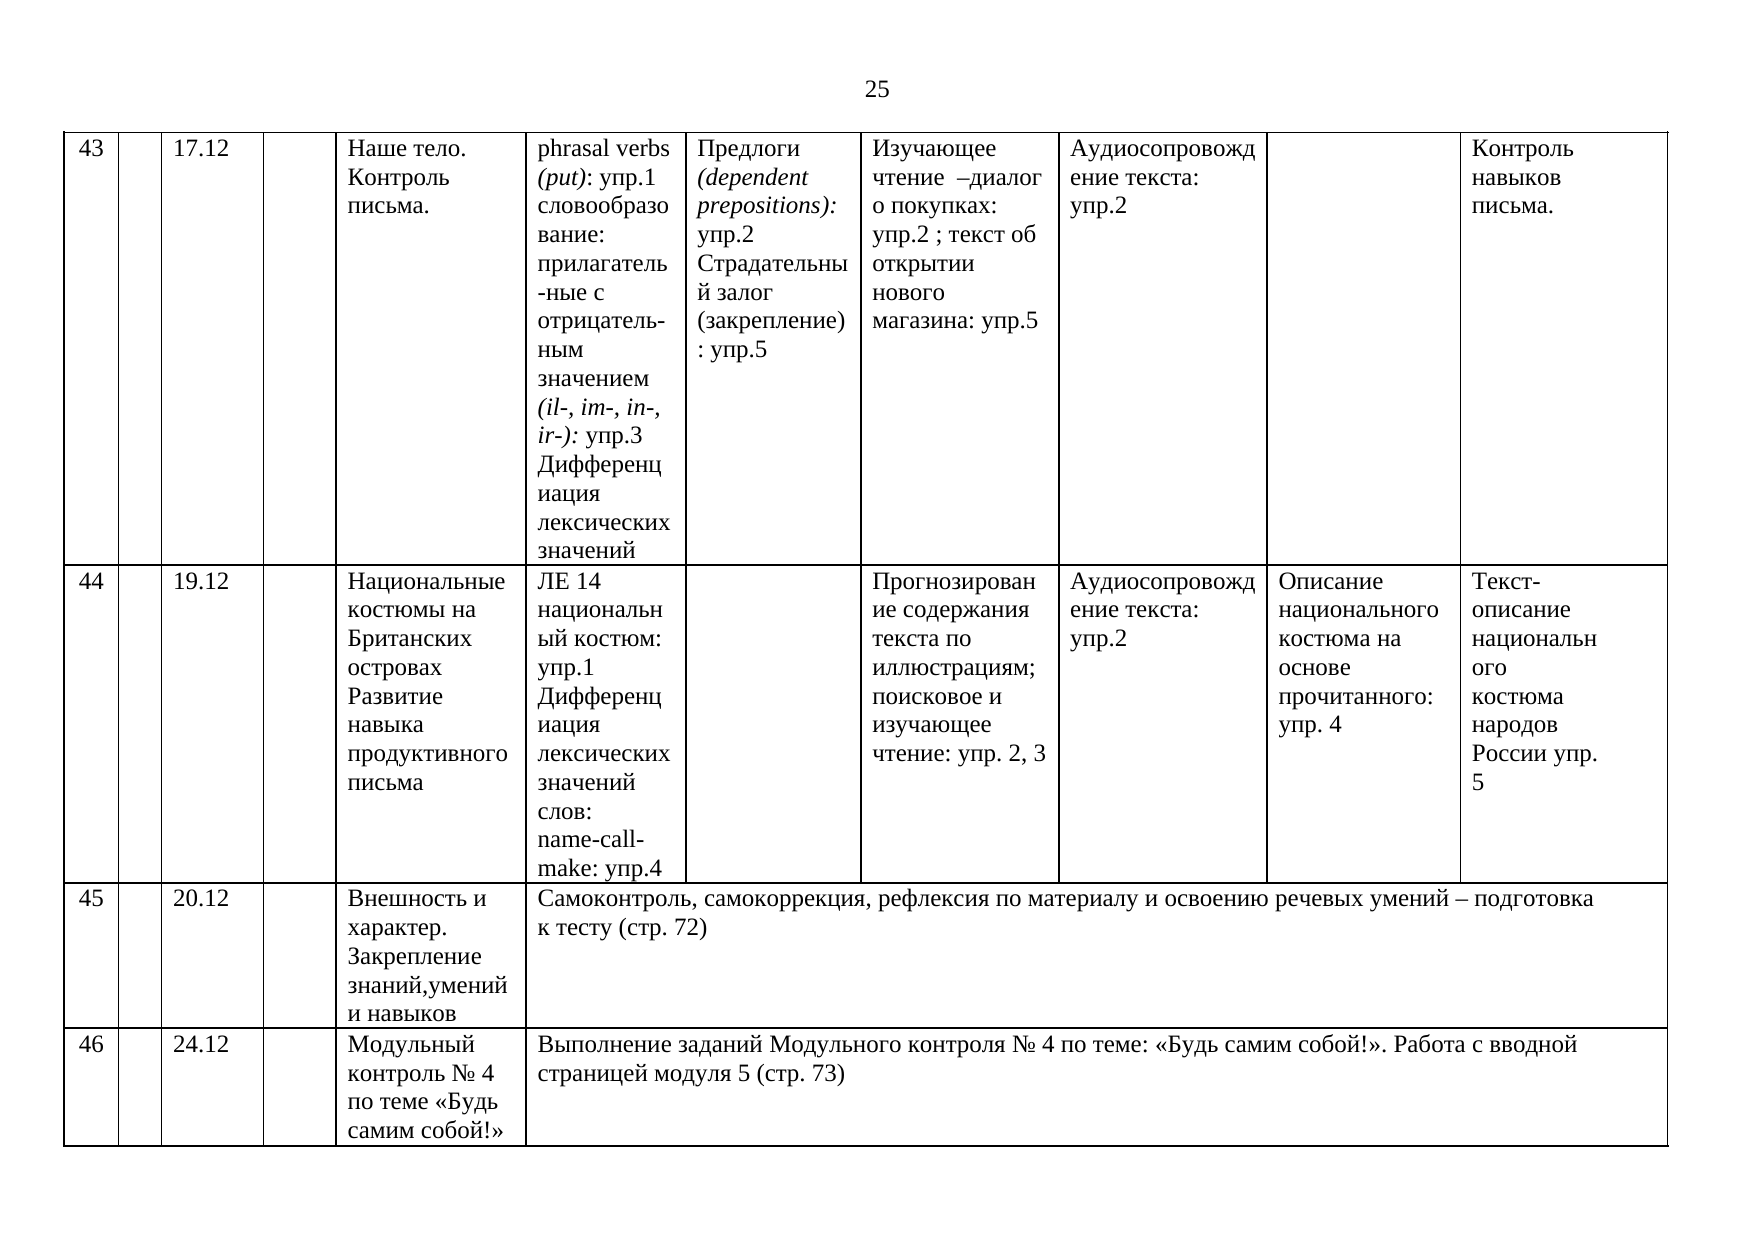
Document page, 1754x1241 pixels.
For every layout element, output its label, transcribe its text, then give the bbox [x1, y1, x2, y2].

table_cell Изучающее чтение –диалог о покупках: упр.2 ; текст об открытии нового магазина: упр.5 [862, 133, 1058, 564]
table_cell phrasal verbs (put): упр.1 словообразование: прилагатель-ные с отрицатель-ным значением (il-, im-, in-, ir-): упр.3 Дифференциация лексических значений [527, 133, 685, 564]
table_cell Выполнение заданий Модульного контроля № 4 по теме: «Будь самим собой!». Работа с вводной страницей модуля 5 (стр. 73) [527, 1029, 1667, 1145]
table_cell [264, 884, 335, 1027]
table_cell 20.12 [162, 884, 263, 1027]
table_cell Аудиосопровождение текста: упр.2 [1060, 133, 1266, 564]
table_cell [264, 133, 335, 564]
table_cell [119, 566, 161, 882]
table_cell Национальные костюмы на Британских островах Развитие навыка продуктивного письма [337, 566, 525, 882]
table_cell ЛЕ 14 национальный костюм: упр.1 Дифференциация лексических значений слов: name-call-make: упр.4 [527, 566, 685, 882]
table_cell 17.12 [162, 133, 263, 564]
table_cell Самоконтроль, самокоррекция, рефлексия по материалу и освоению речевых умений – подготовка к тесту (стр. 72) [527, 884, 1667, 1027]
table_cell [1268, 133, 1460, 564]
table_cell [264, 566, 335, 882]
table_cell [119, 133, 161, 564]
table_cell Модульный контроль № 4 по теме «Будь самим собой!» [337, 1029, 525, 1145]
table_cell Внешность и характер. Закрепление знаний,умений и навыков [337, 884, 525, 1027]
table_cell [264, 1029, 335, 1145]
table_cell Контроль навыков письма. [1461, 133, 1667, 564]
table_cell 19.12 [162, 566, 263, 882]
table_cell Аудиосопровождение текста: упр.2 [1060, 566, 1266, 882]
table_cell [687, 566, 860, 882]
table_cell [119, 1029, 161, 1145]
table_cell Предлоги (dependent prepositions): упр.2 Страдательный залог (закрепление): упр.5 [687, 133, 860, 564]
table_cell [119, 884, 161, 1027]
table_cell Текст-описание национального костюма народов России упр. 5 [1461, 566, 1667, 882]
table_cell Прогнозирование содержания текста по иллюстрациям; поисковое и изучающее чтение: упр. 2, 3 [862, 566, 1058, 882]
table_cell 44 [65, 566, 118, 882]
table_cell 24.12 [162, 1029, 263, 1145]
table_cell 46 [65, 1029, 118, 1145]
table_cell Описание национального костюма на основе прочитанного: упр. 4 [1268, 566, 1460, 882]
table_cell 45 [65, 884, 118, 1027]
table_cell 43 [65, 133, 118, 564]
table_cell Наше тело. Контроль письма. [337, 133, 525, 564]
